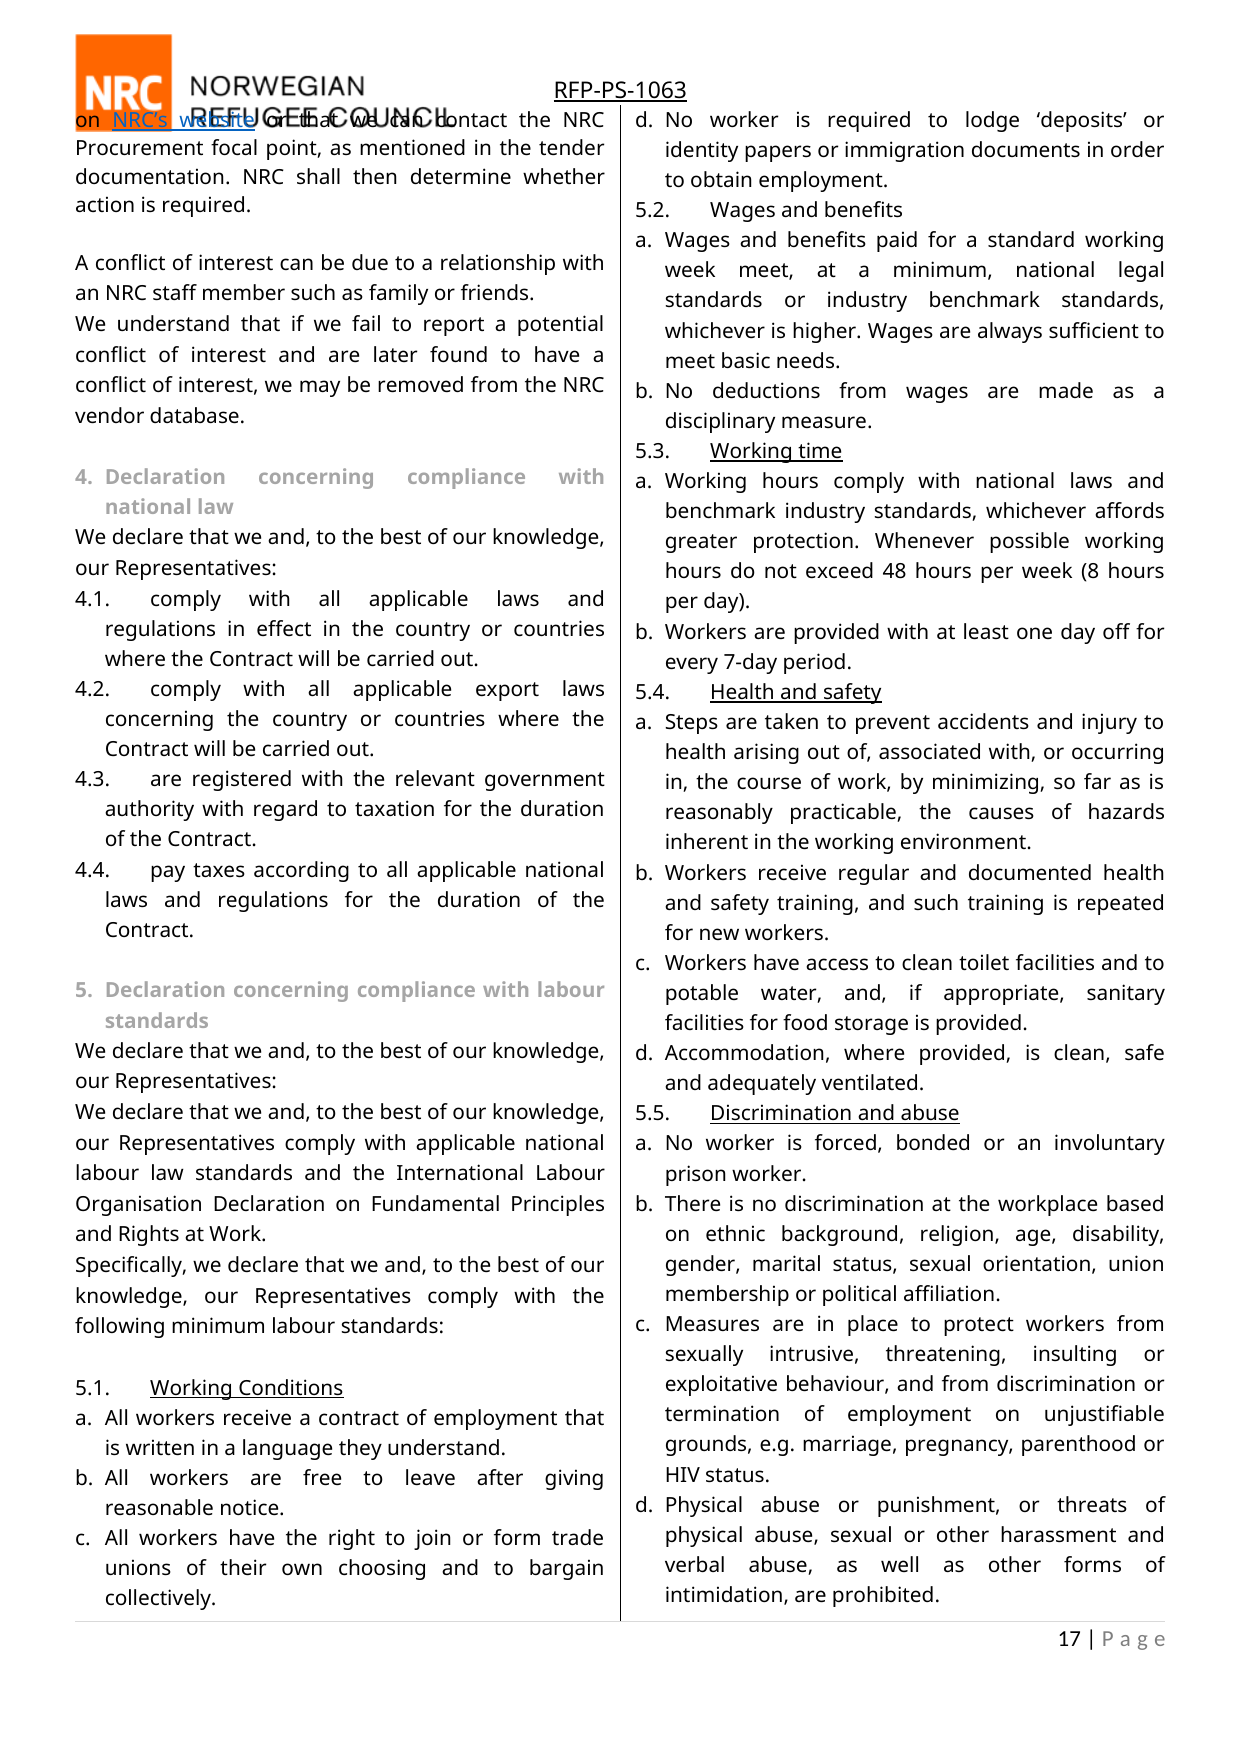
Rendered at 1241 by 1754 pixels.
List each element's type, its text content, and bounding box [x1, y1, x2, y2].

list Discrimination and abuse [635, 1098, 1165, 1127]
list Declaration concerning compliance with labour standards [75, 976, 605, 1034]
list Workers have access to clean toilet facilities and to potable water, and, if appropriate, sanitary facilities for food storage is provided. [635, 948, 1165, 1037]
list Accommodation, where provided, is clean, safe and adequately ventilated. [635, 1038, 1165, 1097]
list Wages and benefits paid for a standard working week meet, at a minimum, national legal standards or industry benchmark standards, whichever is higher. Wages are always sufficient to meet basic needs. [635, 225, 1165, 374]
list Working hours comply with national laws and benchmark industry standards, whichever affords greater protection. Whenever possible working hours do not exceed 48 hours per week (8 hours per day). [635, 466, 1165, 615]
text We understand that if we fail to report a potential conflict of interest and are later found to have a conflict of interest, we may be removed from the NRC vendor database. [75, 309, 605, 429]
picture [75, 34, 456, 105]
list No deductions from wages are made as a disciplinary measure. [635, 376, 1165, 434]
list There is no discrimination at the workplace based on ethnic background, religion, age, disability, gender, marital status, sexual orientation, union membership or political affiliation. [635, 1189, 1165, 1307]
list Workers receive regular and documented health and safety training, and such training is repeated for new workers. [635, 858, 1165, 946]
text Specifically, we declare that we and, to the best of our knowledge, our Representatives comply with the following minimum labour standards: [75, 1250, 605, 1340]
list comply with all applicable laws and regulations in effect in the country or countries where the Contract will be carried out. [75, 584, 605, 672]
text We declare that we and, to the best of our knowledge, our Representatives comply with applicable national labour law standards and the International Labour Organisation Declaration on Fundamental Principles and Rights at Work. [75, 1097, 605, 1248]
text We declare that we and, to the best of our knowledge, our Representatives: [75, 1036, 605, 1095]
list Declaration concerning compliance with national law [75, 462, 605, 521]
text We declare that we and, to the best of our knowledge, our Representatives: [75, 522, 605, 582]
list All workers receive a contract of employment that is written in a language they understand. [75, 1403, 605, 1461]
list All workers have the right to join or form trade unions of their own choosing and to bargain collectively. [75, 1523, 605, 1612]
list are registered with the relevant government authority with regard to taxation for the duration of the Contract. [75, 764, 605, 853]
list Physical abuse or punishment, or threats of physical abuse, sexual or other harassment and verbal abuse, as well as other forms of intimidation, are prohibited. [635, 1490, 1165, 1608]
list Workers are provided with at least one day off for every 7-day period. [635, 617, 1165, 675]
list Health and safety [635, 677, 1165, 705]
list Measures are in place to protect workers from sexually intrusive, threatening, insulting or exploitative behaviour, and from discrimination or termination of employment on unjustifiable grounds, e.g. marriage, pregnancy, parenthood or HIV status. [635, 1309, 1165, 1488]
list Steps are taken to prevent accidents and injury to health arising out of, associated with, or occurring in, the course of work, by minimizing, so far as is reasonably practicable, the causes of hazards inherent in the working environment. [635, 707, 1165, 856]
list Working Conditions [75, 1373, 605, 1401]
list Working time [635, 436, 1165, 464]
text A conflict of interest can be due to a relationship with an NRC staff member such as family or friends. [75, 248, 605, 307]
list Wages and benefits [635, 195, 1165, 224]
list comply with all applicable export laws concerning the country or countries where the Contract will be carried out. [75, 674, 605, 763]
list No worker is required to lodge ‘deposits’ or identity papers or immigration documents in order to obtain employment. [635, 105, 1165, 194]
list pay taxes according to all applicable national laws and regulations for the duration of the Contract. [75, 855, 605, 943]
list All workers are free to leave after giving reasonable notice. [75, 1463, 605, 1522]
list No worker is forced, bonded or an involuntary prison worker. [635, 1128, 1165, 1187]
